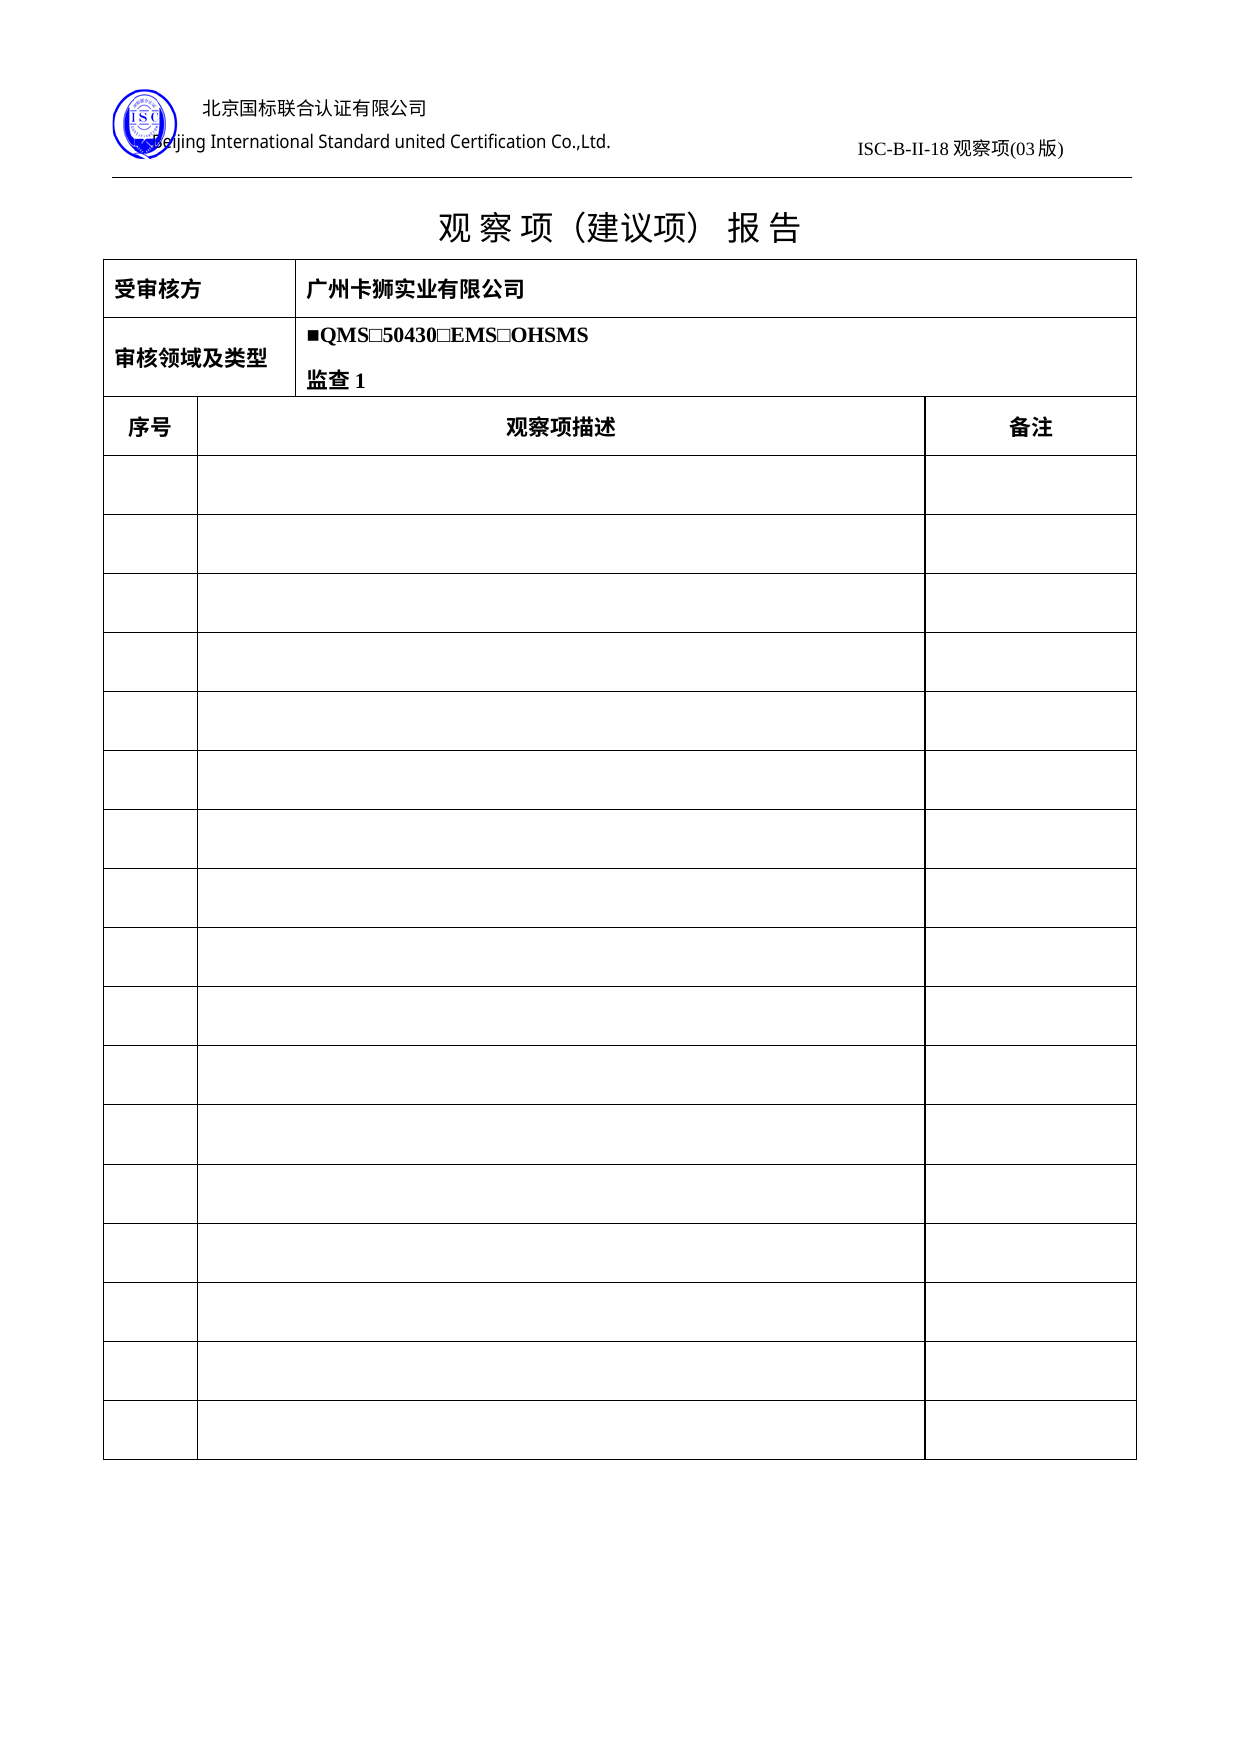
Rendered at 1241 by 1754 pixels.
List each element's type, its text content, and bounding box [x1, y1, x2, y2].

table_cell [104, 751, 197, 809]
table_cell [926, 456, 1136, 514]
table_cell [198, 1342, 924, 1400]
table_cell [104, 1401, 197, 1459]
table_cell 观察项描述 [198, 397, 924, 455]
table_cell [926, 810, 1136, 868]
table_cell [926, 1046, 1136, 1104]
table_cell [926, 515, 1136, 573]
table_cell [104, 987, 197, 1045]
table_cell [926, 751, 1136, 809]
table_cell [104, 928, 197, 986]
table_cell [198, 1105, 924, 1163]
table_cell [104, 456, 197, 514]
table_cell [926, 1165, 1136, 1222]
table_cell [926, 869, 1136, 927]
table_cell [198, 751, 924, 809]
table_cell [926, 1224, 1136, 1282]
table_cell [198, 810, 924, 868]
table_cell [198, 692, 924, 750]
table_cell [926, 1105, 1136, 1163]
table_cell [926, 633, 1136, 691]
table_cell [104, 869, 197, 927]
table_cell [926, 987, 1136, 1045]
table_cell [104, 1105, 197, 1163]
table_header 广州卡狮实业有限公司 [296, 260, 1136, 317]
table_cell [198, 515, 924, 573]
table_cell 审核领域及类型 [104, 318, 295, 396]
table_cell [104, 515, 197, 573]
table_cell [104, 574, 197, 632]
table_cell [198, 1046, 924, 1104]
table_cell [198, 1224, 924, 1282]
table_cell [198, 633, 924, 691]
table_cell [104, 633, 197, 691]
table_cell 备注 [926, 397, 1136, 455]
table_cell [104, 810, 197, 868]
table_cell [104, 1046, 197, 1104]
table_cell [198, 1283, 924, 1341]
table_cell [926, 692, 1136, 750]
table_cell ■QMS□50430□EMS□OHSMS 监查1 [296, 318, 1136, 396]
table_cell [198, 1401, 924, 1459]
text 观 察 项（建议项） 报 告 [112, 193, 1128, 258]
table_cell [926, 1342, 1136, 1400]
table_cell [198, 987, 924, 1045]
table_cell [198, 1165, 924, 1222]
table_cell [104, 1283, 197, 1341]
table_cell [926, 1401, 1136, 1459]
table_cell [926, 928, 1136, 986]
table_cell [198, 928, 924, 986]
table_cell [104, 1165, 197, 1222]
table_cell 序号 [104, 397, 197, 455]
table_cell [926, 574, 1136, 632]
table_cell [198, 869, 924, 927]
picture [112, 89, 180, 158]
table_header 受审核方 [104, 260, 295, 317]
table_cell [198, 574, 924, 632]
table_cell [104, 1224, 197, 1282]
table_cell [926, 1283, 1136, 1341]
table_cell [104, 692, 197, 750]
table_cell [198, 456, 924, 514]
table_cell [104, 1342, 197, 1400]
